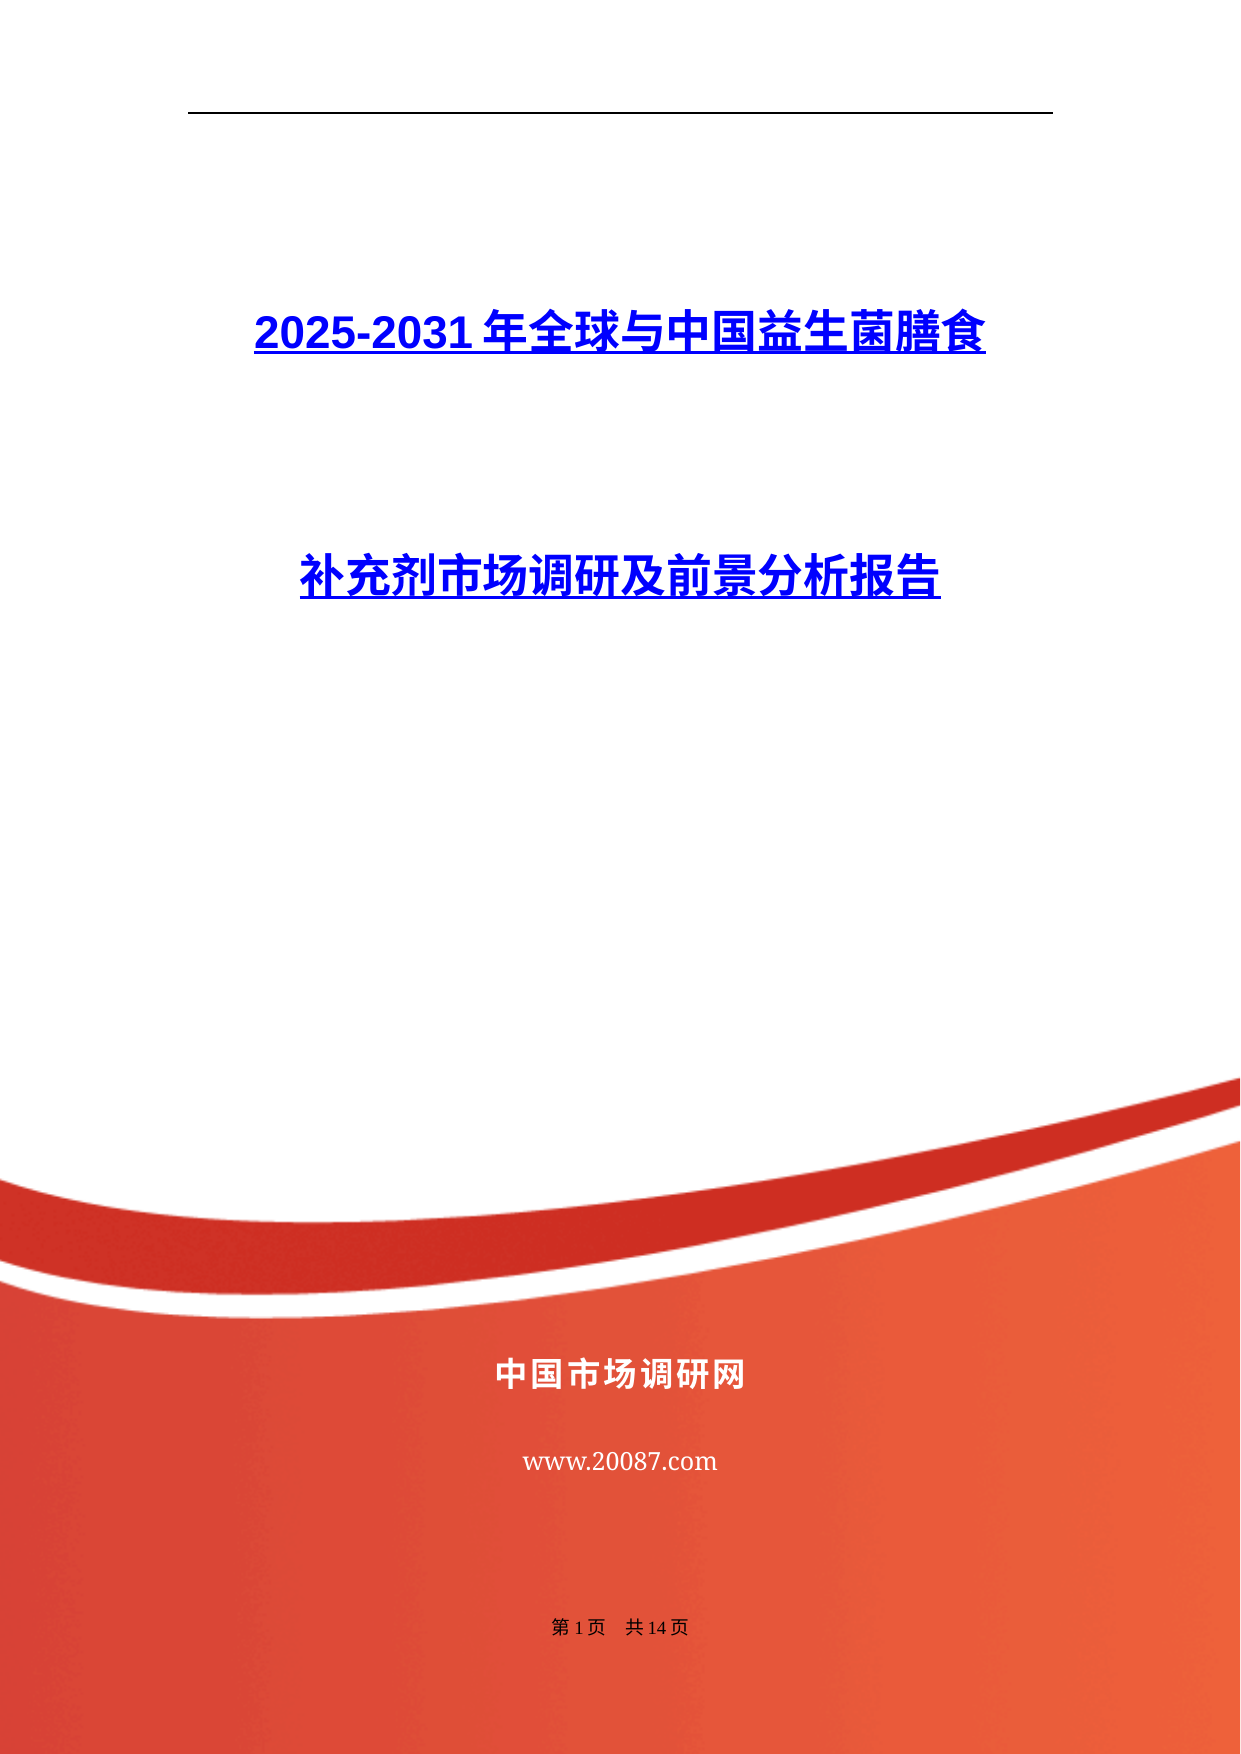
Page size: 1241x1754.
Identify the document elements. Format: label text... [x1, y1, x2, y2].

subtitle 中国市场调研网 [187, 1339, 1053, 1404]
picture [0, 1006, 1241, 1754]
table_header 2025-2031年全球与中国益生菌膳食补充剂市场调研及前景分析报告 [188, 207, 1053, 773]
text www.20087.com [187, 1428, 1053, 1493]
